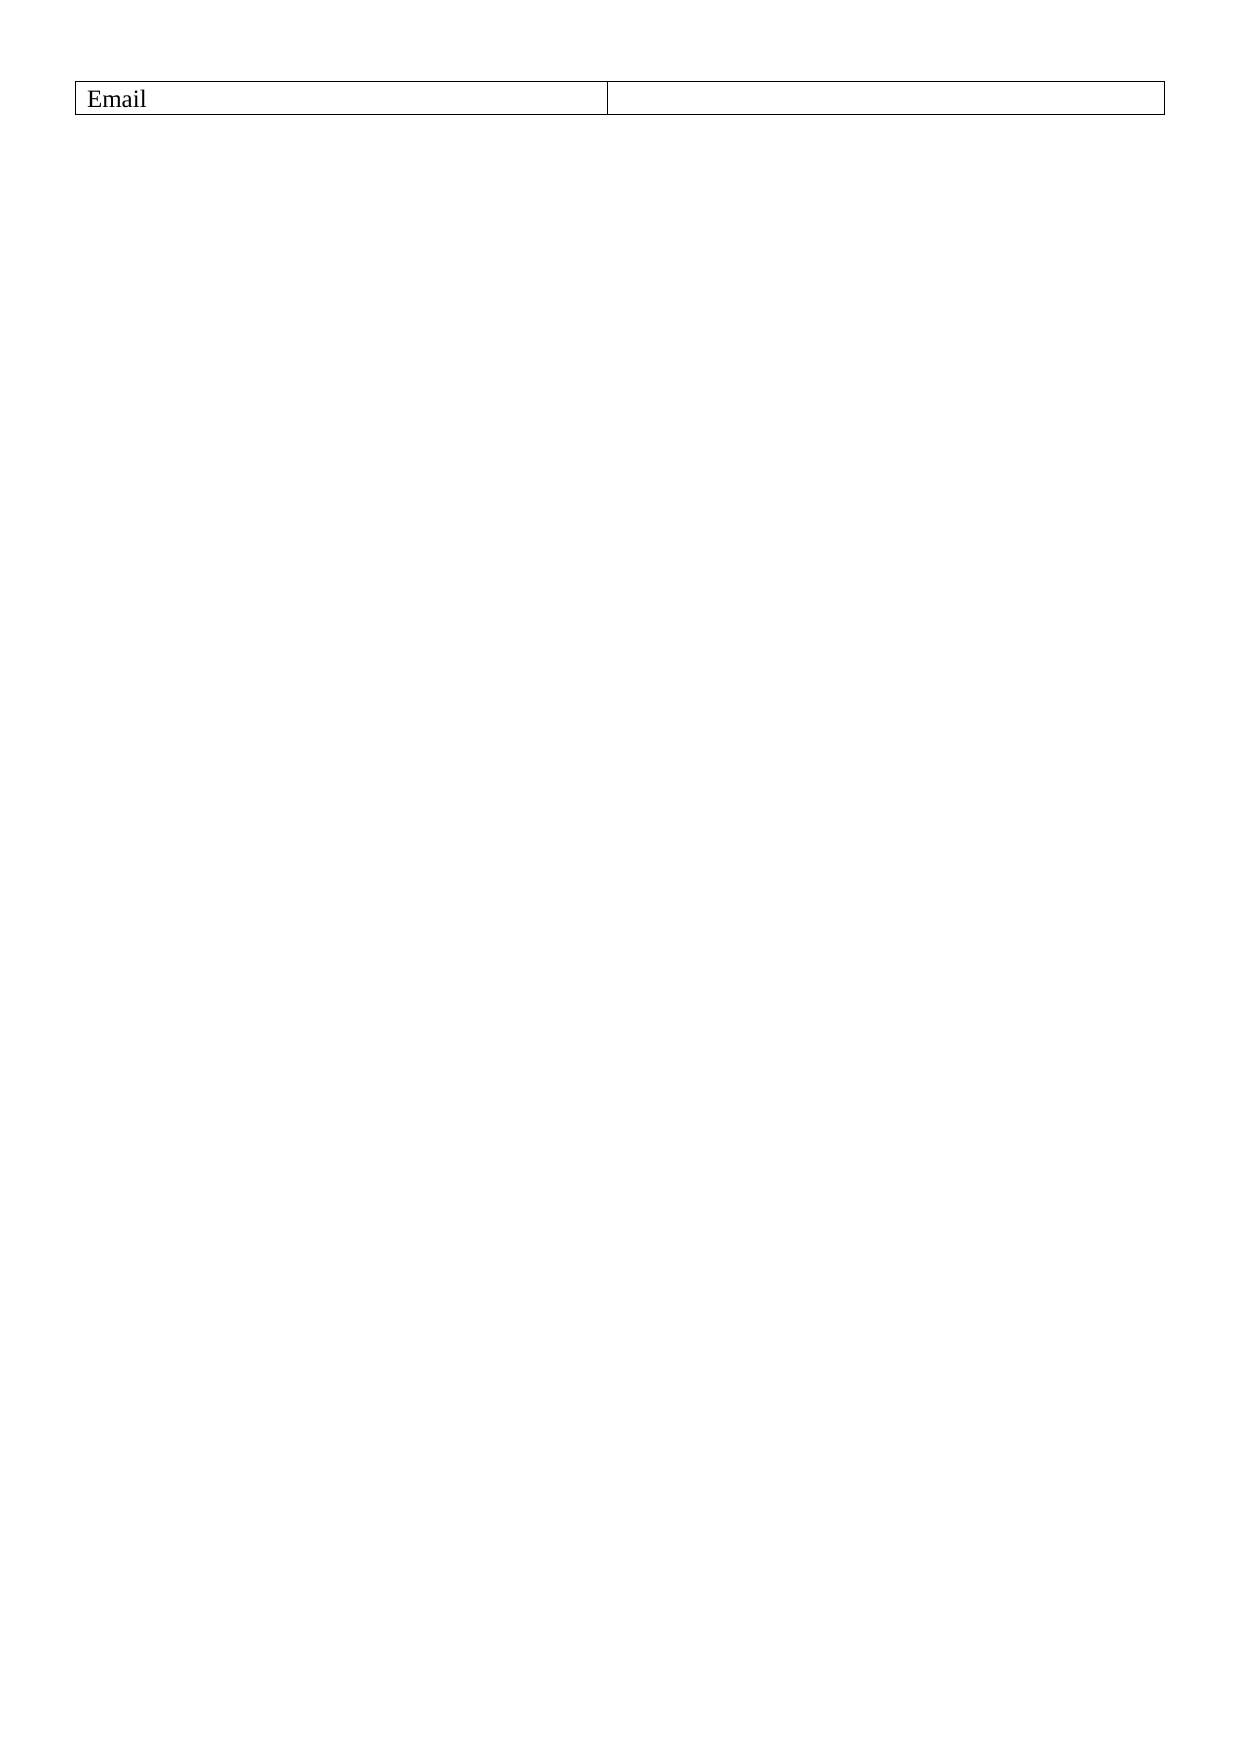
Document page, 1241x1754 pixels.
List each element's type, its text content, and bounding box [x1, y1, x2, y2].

table_cell Email [76, 82, 607, 114]
table_cell [608, 82, 1164, 114]
